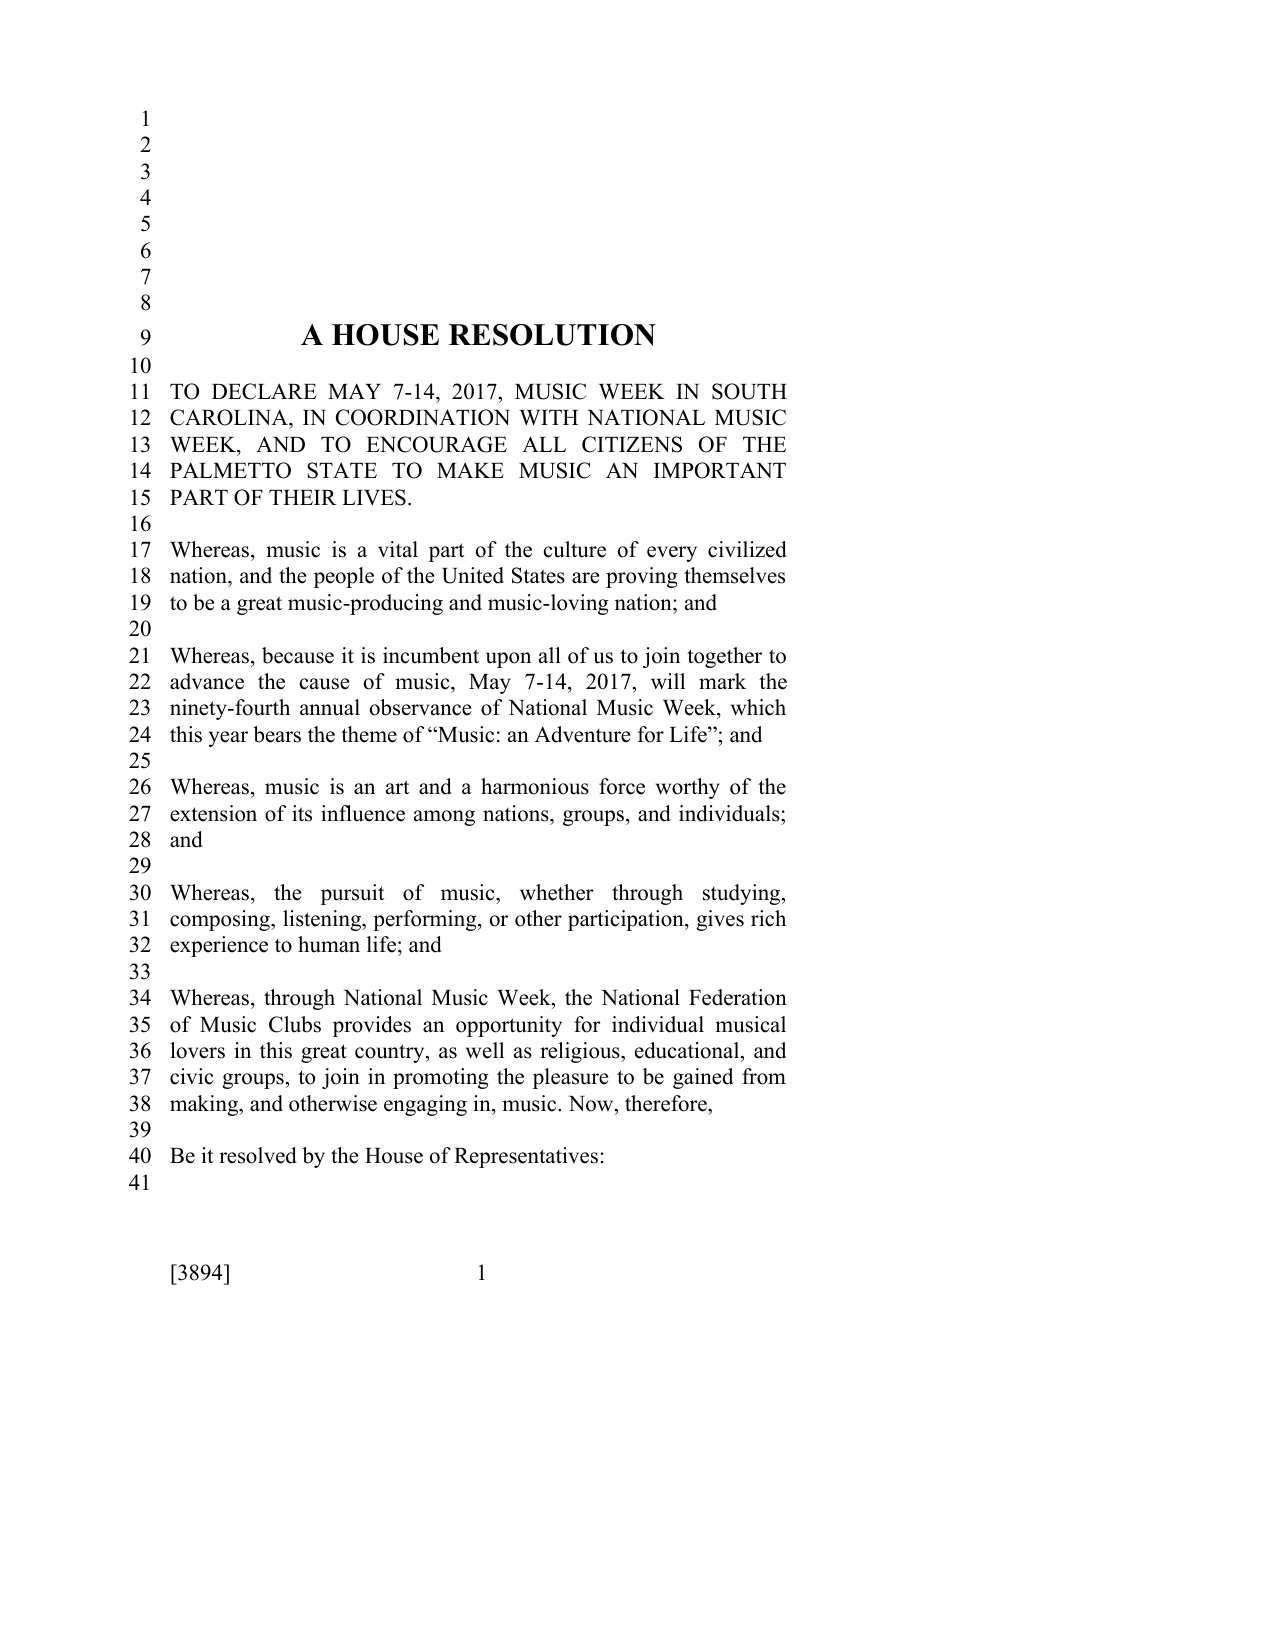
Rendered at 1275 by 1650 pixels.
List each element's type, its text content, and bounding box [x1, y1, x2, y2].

text Be it resolved by the House of Representatives: [169, 1142, 787, 1169]
text Whereas, music is an art and a harmonious force worthy of the extension of its influence among nations, groups, and individuals; and [169, 773, 787, 852]
text TO DECLARE MAY 7-14, 2017, MUSIC WEEK IN SOUTH CAROLINA, IN COORDINATION WITH NATIONAL MUSIC WEEK, AND TO ENCOURAGE ALL CITIZENS OF THE PALMETTO STATE TO MAKE MUSIC AN IMPORTANT PART OF THEIR LIVES. [169, 378, 787, 510]
text Whereas, through National Music Week, the National Federation of Music Clubs provides an opportunity for individual musical lovers in this great country, as well as religious, educational, and civic groups, to join in promoting the pleasure to be gained from making, and otherwise engaging in, music. Now, therefore, [169, 984, 787, 1116]
text Whereas, music is a vital part of the culture of every civilized nation, and the people of the United States are proving themselves to be a great music-producing and music-loving nation; and [169, 536, 787, 615]
text Whereas, because it is incumbent upon all of us to join together to advance the cause of music, May 7-14, 2017, will mark the ninety-fourth annual observance of National Music Week, which this year bears the theme of “Music: an Adventure for Life”; and [169, 642, 787, 747]
text Whereas, the pursuit of music, whether through studying, composing, listening, performing, or other participation, gives rich experience to human life; and [169, 879, 787, 958]
text A HOUSE RESOLUTION [169, 316, 787, 352]
